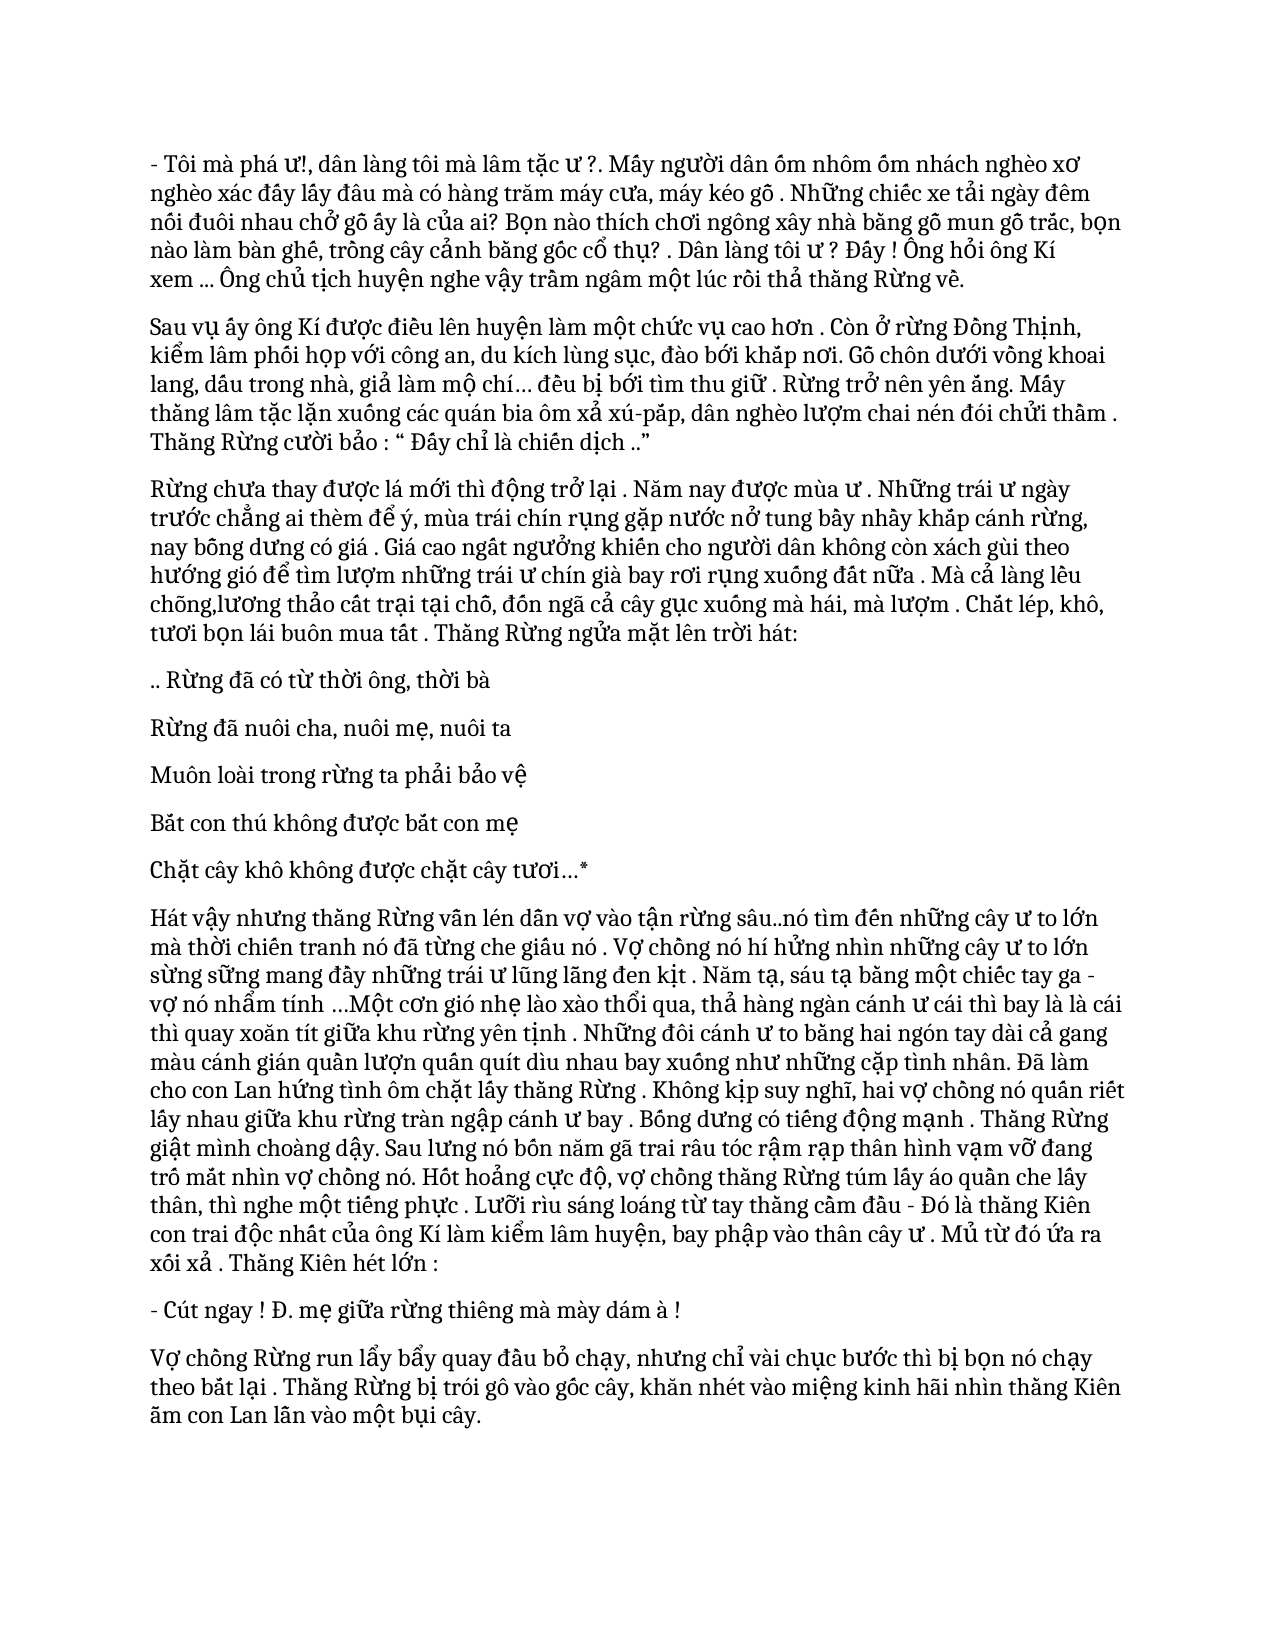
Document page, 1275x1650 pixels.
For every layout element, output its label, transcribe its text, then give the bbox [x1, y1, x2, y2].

text Rừng chưa thay được lá mới thì động trở lại . Năm nay được mùa ư . Những trái ư ngày trước chẳng ai thèm để ý, mùa trái chín rụng gặp nước nở tung bầy nhầy khắp cánh rừng, nay bỗng dưng có giá . Giá cao ngất ngưởng khiến cho người dân không còn xách gùi theo hướng gió để tìm lượm những trái ư chín già bay rơi rụng xuống đất nữa . Mà cả làng lều chõng,lương thảo cất trại tại chỗ, đốn ngã cả cây gục xuống mà hái, mà lượm . Chắt lép, khô, tươi bọn lái buôn mua tất . Thằng Rừng ngửa mặt lên trời hát: [150, 475, 1125, 647]
text - Cút ngay ! Đ. mẹ giữa rừng thiêng mà mày dám à ! [150, 1296, 1125, 1325]
text Rừng đã nuôi cha, nuôi mẹ, nuôi ta [150, 714, 1125, 742]
text Sau vụ ấy ông Kí được điều lên huyện làm một chức vụ cao hơn . Còn ở rừng Đồng Thịnh, kiểm lâm phối họp với công an, du kích lùng sục, đào bới khắp nơi. Gỗ chôn dưới vồng khoai lang, dấu trong nhà, giả làm mộ chí… đều bị bới tìm thu giữ . Rừng trở nên yên ắng. Mấy thằng lâm tặc lặn xuống các quán bia ôm xả xú-pắp, dân nghèo lượm chai nén đói chửi thầm . Thằng Rừng cười bảo : “ Đấy chỉ là chiến dịch ..” [150, 312, 1125, 456]
text .. Rừng đã có từ thời ông, thời bà [150, 666, 1125, 695]
text - Tôi mà phá ư!, dân làng tôi mà lâm tặc ư ?. Mấy người dân ốm nhôm ốm nhách nghèo xơ nghèo xác đấy lấy đâu mà có hàng trăm máy cưa, máy kéo gỗ . Những chiếc xe tải ngày đêm nối đuôi nhau chở gỗ ấy là của ai? Bọn nào thích chơi ngông xây nhà bằng gỗ mun gỗ trắc, bọn nào làm bàn ghế, trồng cây cảnh bằng gốc cổ thụ? . Dân làng tôi ư ? Đấy ! Ông hỏi ông Kí xem ... Ông chủ tịch huyện nghe vậy trầm ngâm một lúc rồi thả thằng Rừng về. [150, 150, 1125, 294]
text Bắt con thú không được bắt con mẹ [150, 809, 1125, 837]
text Hát vậy nhưng thằng Rừng vẫn lén dẫn vợ vào tận rừng sâu..nó tìm đến những cây ư to lớn mà thời chiến tranh nó đã từng che giấu nó . Vợ chồng nó hí hửng nhìn những cây ư to lớn sừng sững mang đầy những trái ư lũng lẵng đen kịt . Năm tạ, sáu tạ bằng một chiếc tay ga - vợ nó nhẩm tính …Một cơn gió nhẹ lào xào thổi qua, thả hàng ngàn cánh ư cái thì bay là là cái thì quay xoăn tít giữa khu rừng yên tịnh . Những đôi cánh ư to bằng hai ngón tay dài cả gang màu cánh gián quần lượn quấn quít dìu nhau bay xuống như những cặp tình nhân. Đã làm cho con Lan hứng tình ôm chặt lấy thằng Rừng . Không kịp suy nghĩ, hai vợ chồng nó quấn riết lấy nhau giữa khu rừng tràn ngập cánh ư bay . Bống dưng có tiếng động mạnh . Thằng Rừng giật mình choàng dậy. Sau lưng nó bốn năm gã trai râu tóc rậm rạp thân hình vạm vỡ đang trố mắt nhìn vợ chồng nó. Hốt hoảng cực độ, vợ chồng thằng Rừng túm lấy áo quần che lấy thân, thì nghe một tiếng phực . Lưỡi rìu sáng loáng từ tay thằng cầm đầu - Đó là thằng Kiên con trai độc nhất của ông Kí làm kiểm lâm huyện, bay phập vào thân cây ư . Mủ từ đó ứa ra xối xả . Thằng Kiên hét lớn : [150, 904, 1125, 1277]
text Chặt cây khô không được chặt cây tươi…* [150, 856, 1125, 885]
text Vợ chồng Rừng run lẩy bẩy quay đầu bỏ chạy, nhưng chỉ vài chục bước thì bị bọn nó chạy theo bắt lại . Thằng Rừng bị trói gô vào gốc cây, khăn nhét vào miệng kinh hãi nhìn thằng Kiên ẵm con Lan lẫn vào một bụi cây. [150, 1344, 1125, 1430]
text Muôn loài trong rừng ta phải bảo vệ [150, 761, 1125, 790]
